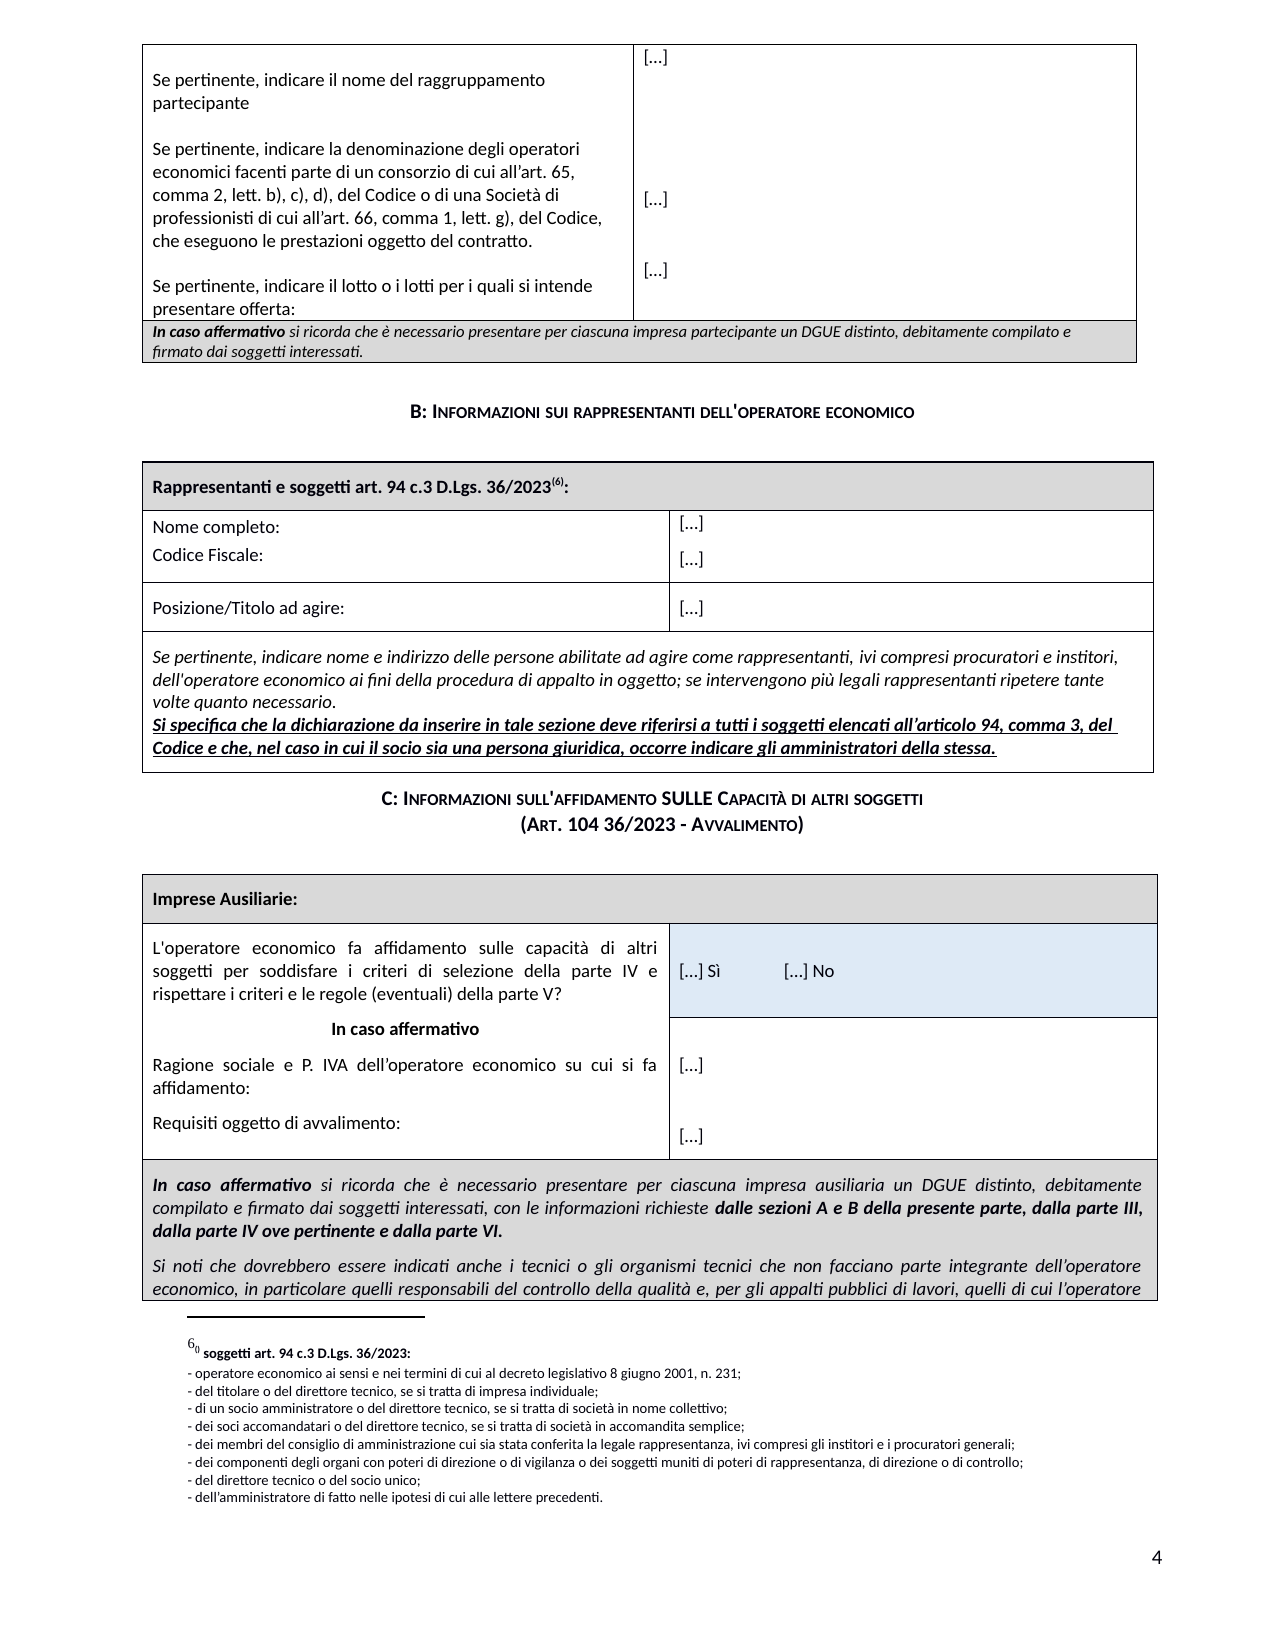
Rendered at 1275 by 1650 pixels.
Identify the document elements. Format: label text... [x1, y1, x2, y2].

table_header Imprese Ausiliarie: [143, 875, 1157, 923]
table_cell […] […] […] […] […] [634, 45, 1136, 320]
table_cell Posizione/Titolo ad agire: [143, 583, 669, 631]
table_cell […] [670, 583, 1153, 631]
table_cell In caso affermativo si ricorda che è necessario presentare per ciascuna impresa partecipante un DGUE distinto, debitamente compilato e firmato dai soggetti interessati. [143, 321, 1136, 362]
text B: Informazioni sui rappresentanti dell'operatore economico [187, 398, 1137, 424]
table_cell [143, 45, 633, 320]
table_cell Se pertinente, indicare nome e indirizzo delle persone abilitate ad agire come rappresentanti, ivi compresi procuratori e institori, dell'operatore economico ai fini della procedura di appalto in oggetto; se intervengono più legali rappresentanti ripetere tante volte quanto necessario. Si specifica che la dichiarazione da inserire in tale sezione deve riferirsi a tutti i soggetti elencati all’articolo 94, comma 3, del Codice e che, nel caso in cui il socio sia una persona giuridica, occorre indicare gli amministratori della stessa. [143, 632, 1153, 772]
table_cell L'operatore economico fa affidamento sulle capacità di altri soggetti per soddisfare i criteri di selezione della parte IV e rispettare i criteri e le regole (eventuali) della parte V? In caso affermativo Ragione sociale e P. IVA dell’operatore economico su cui si fa affidamento: Requisiti oggetto di avvalimento: [143, 924, 669, 1159]
table_cell […] […] [670, 511, 1153, 582]
text C: Informazioni sull'affidamento SULLE Capacità di altri soggetti (Art. 104 36/2023 - Avvalimento) [172, 785, 1137, 836]
table_header Rappresentanti e soggetti art. 94 c.3 D.Lgs. 36/2023(): [143, 463, 1153, 510]
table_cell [143, 1160, 1157, 1300]
table_cell […] Sì […] No [670, 924, 1157, 1017]
table_cell […] […] [670, 1018, 1157, 1159]
table_cell Nome completo: Codice Fiscale: [143, 511, 669, 582]
